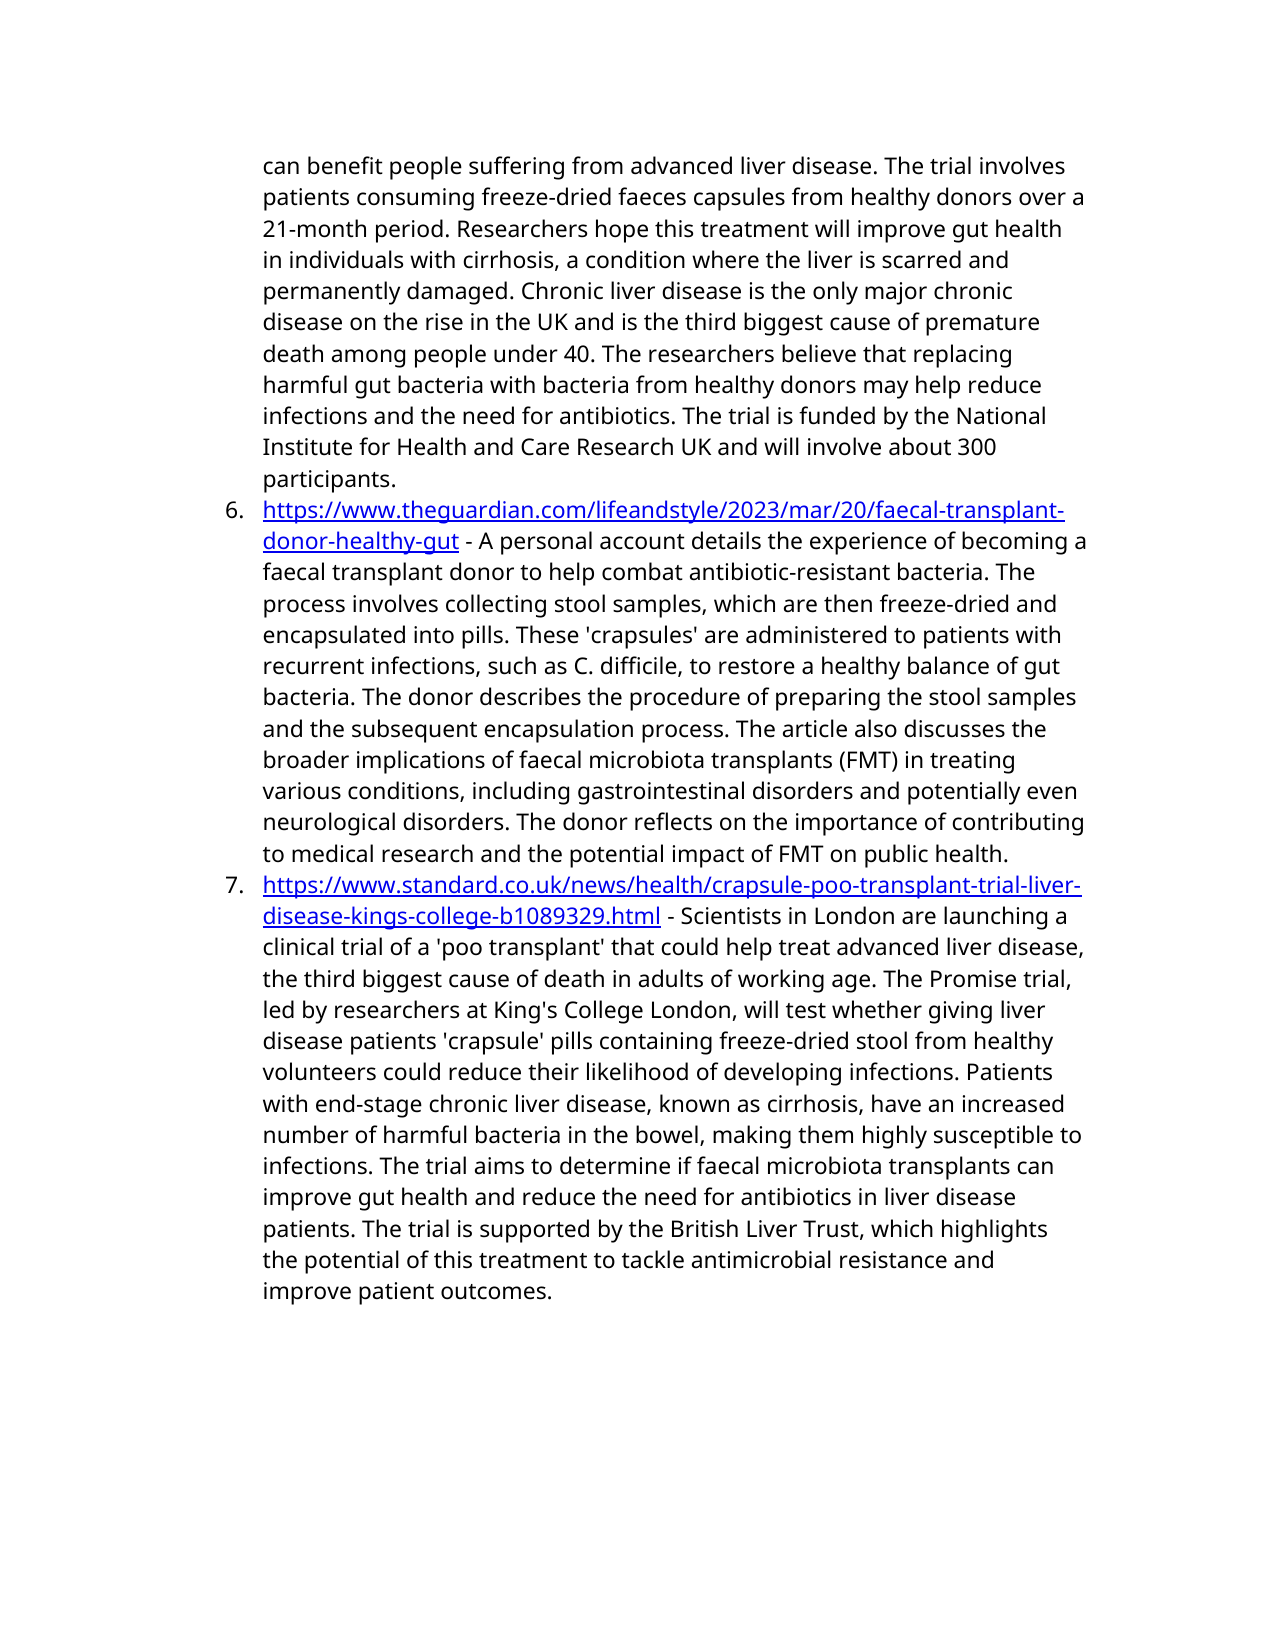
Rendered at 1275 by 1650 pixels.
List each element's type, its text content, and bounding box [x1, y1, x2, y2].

list https://www.standard.co.uk/news/health/crapsule-poo-transplant-trial-liver-disease-kings-college-b1089329.html - Scientists in London are launching a clinical trial of a 'poo transplant' that could help treat advanced liver disease, the third biggest cause of death in adults of working age. The Promise trial, led by researchers at King's College London, will test whether giving liver disease patients 'crapsule' pills containing freeze-dried stool from healthy volunteers could reduce their likelihood of developing infections. Patients with end-stage chronic liver disease, known as cirrhosis, have an increased number of harmful bacteria in the bowel, making them highly susceptible to infections. The trial aims to determine if faecal microbiota transplants can improve gut health and reduce the need for antibiotics in liver disease patients. The trial is supported by the British Liver Trust, which highlights the potential of this treatment to tackle antimicrobial resistance and improve patient outcomes. [225, 869, 1087, 1306]
list https://www.theguardian.com/lifeandstyle/2023/mar/20/faecal-transplant-donor-healthy-gut - A personal account details the experience of becoming a faecal transplant donor to help combat antibiotic-resistant bacteria. The process involves collecting stool samples, which are then freeze-dried and encapsulated into pills. These 'crapsules' are administered to patients with recurrent infections, such as C. difficile, to restore a healthy balance of gut bacteria. The donor describes the procedure of preparing the stool samples and the subsequent encapsulation process. The article also discusses the broader implications of faecal microbiota transplants (FMT) in treating various conditions, including gastrointestinal disorders and potentially even neurological disorders. The donor reflects on the importance of contributing to medical research and the potential impact of FMT on public health. [225, 494, 1087, 869]
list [225, 150, 1087, 494]
